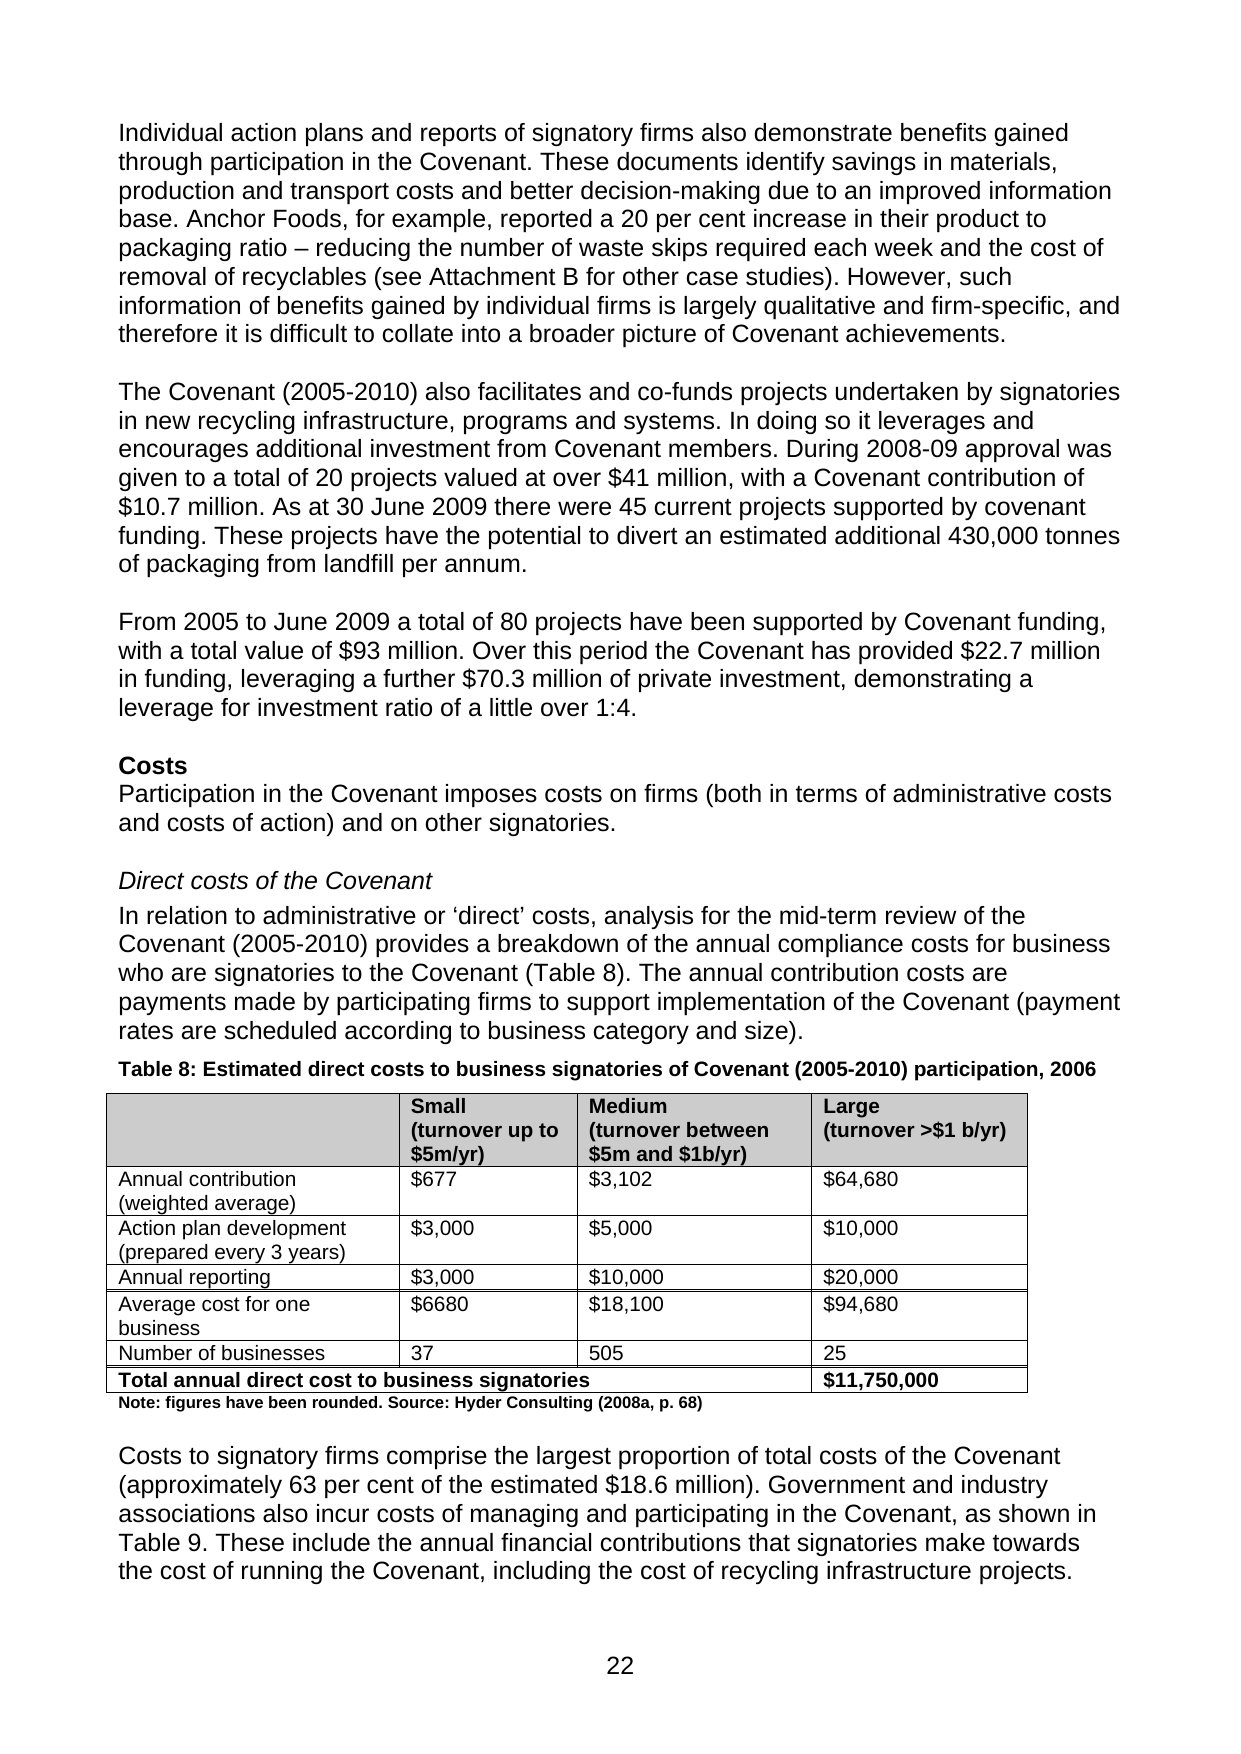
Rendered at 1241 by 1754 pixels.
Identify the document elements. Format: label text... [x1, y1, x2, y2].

text Table 8: Estimated direct costs to business signatories of Covenant (2005-2010) participation, 2006 [118, 1057, 1122, 1081]
table_cell $94,680 [812, 1292, 1027, 1340]
table_header Medium (turnover between $5m and $1b/yr) [578, 1094, 811, 1166]
table_cell $11,750,000 [812, 1368, 1027, 1392]
table_cell Annual reporting [107, 1265, 399, 1289]
text The Covenant (2005-2010) also facilitates and co-funds projects undertaken by signatories in new recycling infrastructure, programs and systems. In doing so it leverages and encourages additional investment from Covenant members. During 2008-09 approval was given to a total of 20 projects valued at over $41 million, with a Covenant contribution of $10.7 million. As at 30 June 2009 there were 45 current projects supported by covenant funding. These projects have the potential to divert an estimated additional 430,000 tonnes of packaging from landfill per annum. [118, 377, 1122, 578]
text In relation to administrative or ‘direct’ costs, analysis for the mid-term review of the Covenant (2005-2010) provides a breakdown of the annual compliance costs for business who are signatories to the Covenant (Table 8). The annual contribution costs are payments made by participating firms to support implementation of the Covenant (payment rates are scheduled according to business category and size). [118, 901, 1122, 1044]
table_cell $18,100 [578, 1292, 811, 1340]
table_cell 505 [578, 1341, 811, 1365]
table_cell $5,000 [578, 1216, 811, 1264]
table_cell $10,000 [578, 1265, 811, 1289]
table_cell Average cost for one business [107, 1292, 399, 1340]
text Individual action plans and reports of signatory firms also demonstrate benefits gained through participation in the Covenant. These documents identify savings in materials, production and transport costs and better decision-making due to an improved information base. Anchor Foods, for example, reported a 20 per cent increase in their product to packaging ratio – reducing the number of waste skips required each week and the cost of removal of recyclables (see Attachment B for other case studies). However, such information of benefits gained by individual firms is largely qualitative and firm-specific, and therefore it is difficult to collate into a broader picture of Covenant achievements. [118, 118, 1122, 348]
table_header Large (turnover >$1 b/yr) [812, 1094, 1027, 1166]
table_cell $677 [400, 1167, 577, 1215]
table_cell 25 [812, 1341, 1027, 1365]
text Participation in the Covenant imposes costs on firms (both in terms of administrative costs and costs of action) and on other signatories. [118, 779, 1122, 837]
text Costs [118, 751, 1122, 779]
text Note: figures have been rounded. Source: Hyder Consulting (2008a, p. 68) [118, 1393, 1122, 1412]
text Costs to signatory firms comprise the largest proportion of total costs of the Covenant (approximately 63 per cent of the estimated $18.6 million). Government and industry associations also incur costs of managing and participating in the Covenant, as shown in Table 9. These include the annual financial contributions that signatories make towards the cost of running the Covenant, including the cost of recycling infrastructure projects. [118, 1441, 1122, 1585]
table_cell $3,000 [400, 1265, 577, 1289]
table_cell $6680 [400, 1292, 577, 1340]
table_cell $10,000 [812, 1216, 1027, 1264]
text Direct costs of the Covenant [118, 866, 1122, 894]
table_cell Number of businesses [107, 1341, 399, 1365]
table_cell 37 [400, 1341, 577, 1365]
table_cell $3,000 [400, 1216, 577, 1264]
table_header Small (turnover up to $5m/yr) [400, 1094, 577, 1166]
table_header [107, 1094, 399, 1166]
table_cell Action plan development (prepared every 3 years) [107, 1216, 399, 1264]
table_cell Total annual direct cost to business signatories [107, 1368, 811, 1392]
table_cell Annual contribution (weighted average) [107, 1167, 399, 1215]
table_cell $20,000 [812, 1265, 1027, 1289]
table_cell $64,680 [812, 1167, 1027, 1215]
table_cell $3,102 [578, 1167, 811, 1215]
text From 2005 to June 2009 a total of 80 projects have been supported by Covenant funding, with a total value of $93 million. Over this period the Covenant has provided $22.7 million in funding, leveraging a further $70.3 million of private investment, demonstrating a leverage for investment ratio of a little over 1:4. [118, 607, 1122, 722]
